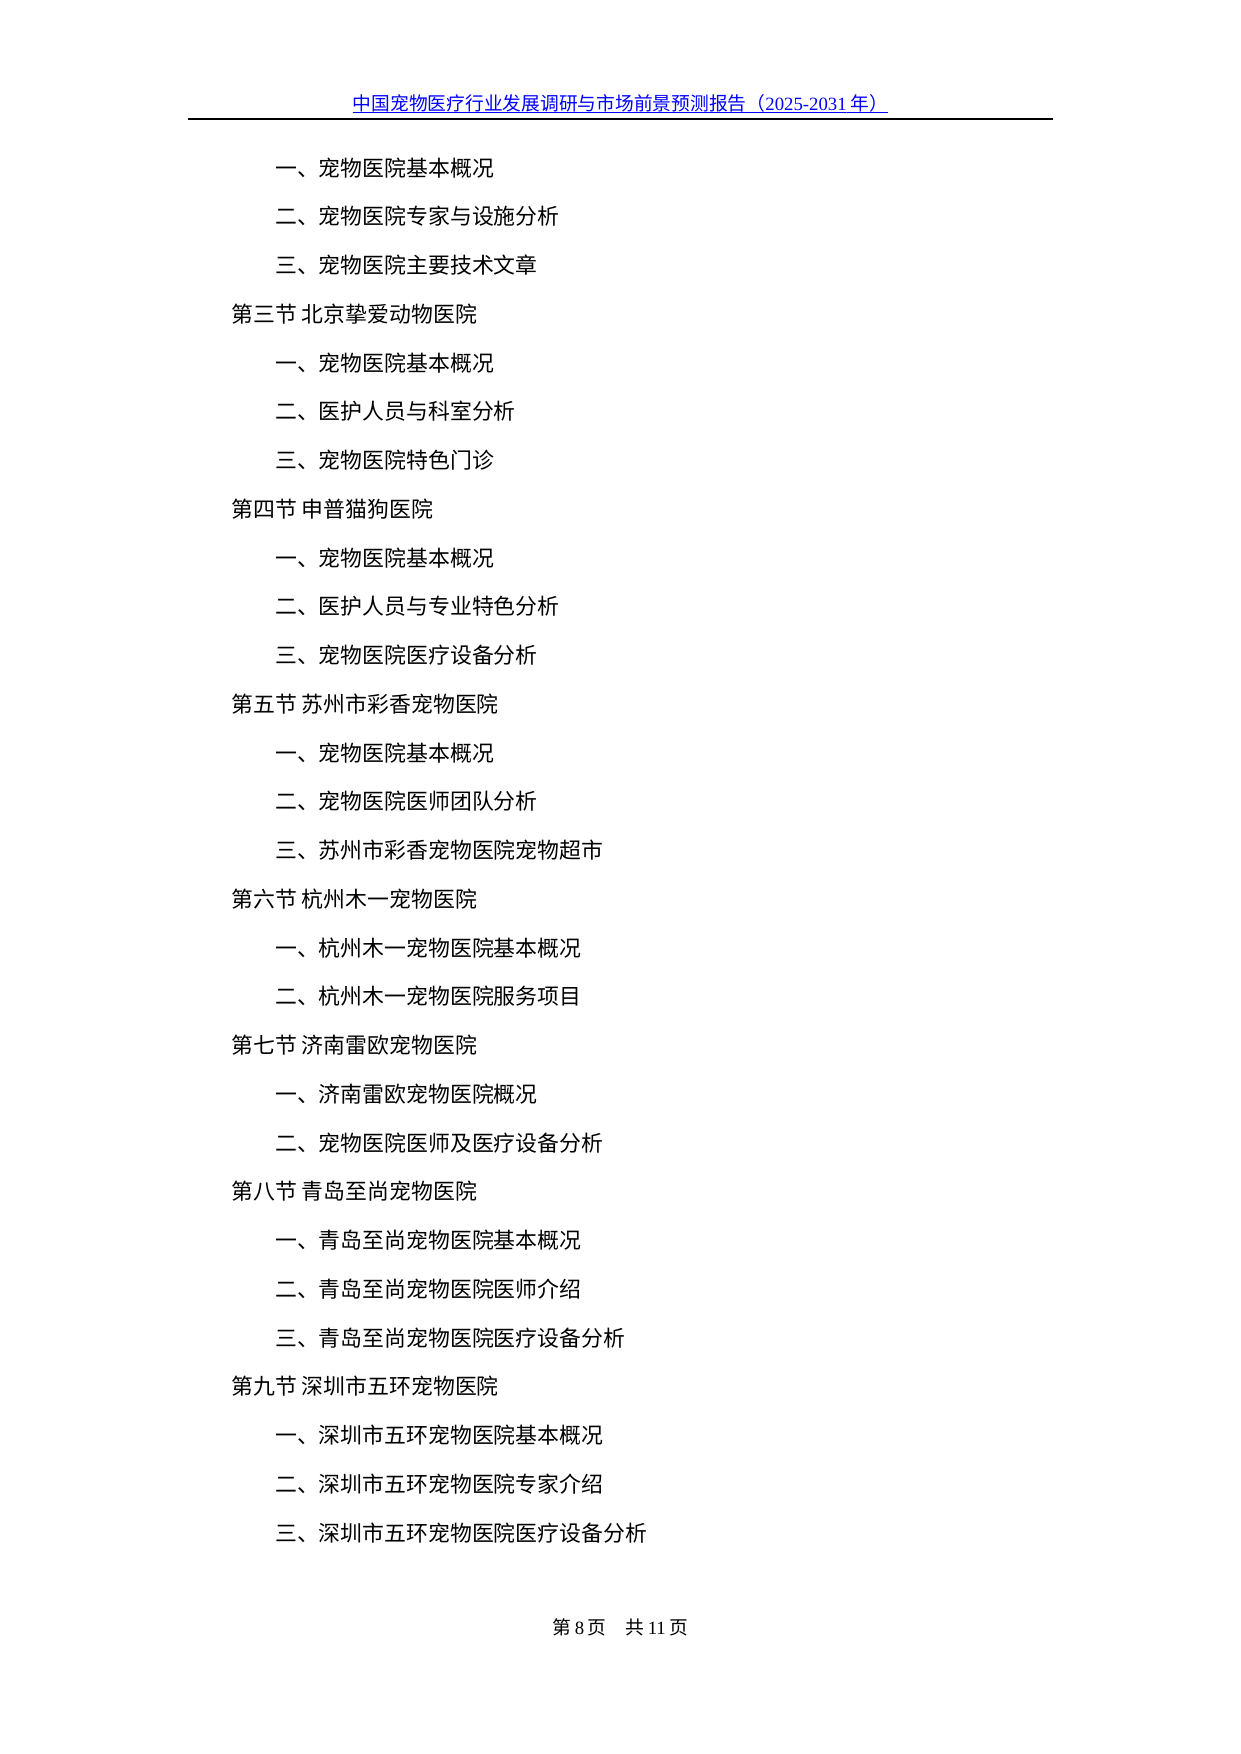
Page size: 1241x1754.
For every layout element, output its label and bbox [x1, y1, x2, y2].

text [187, 150, 1053, 1548]
